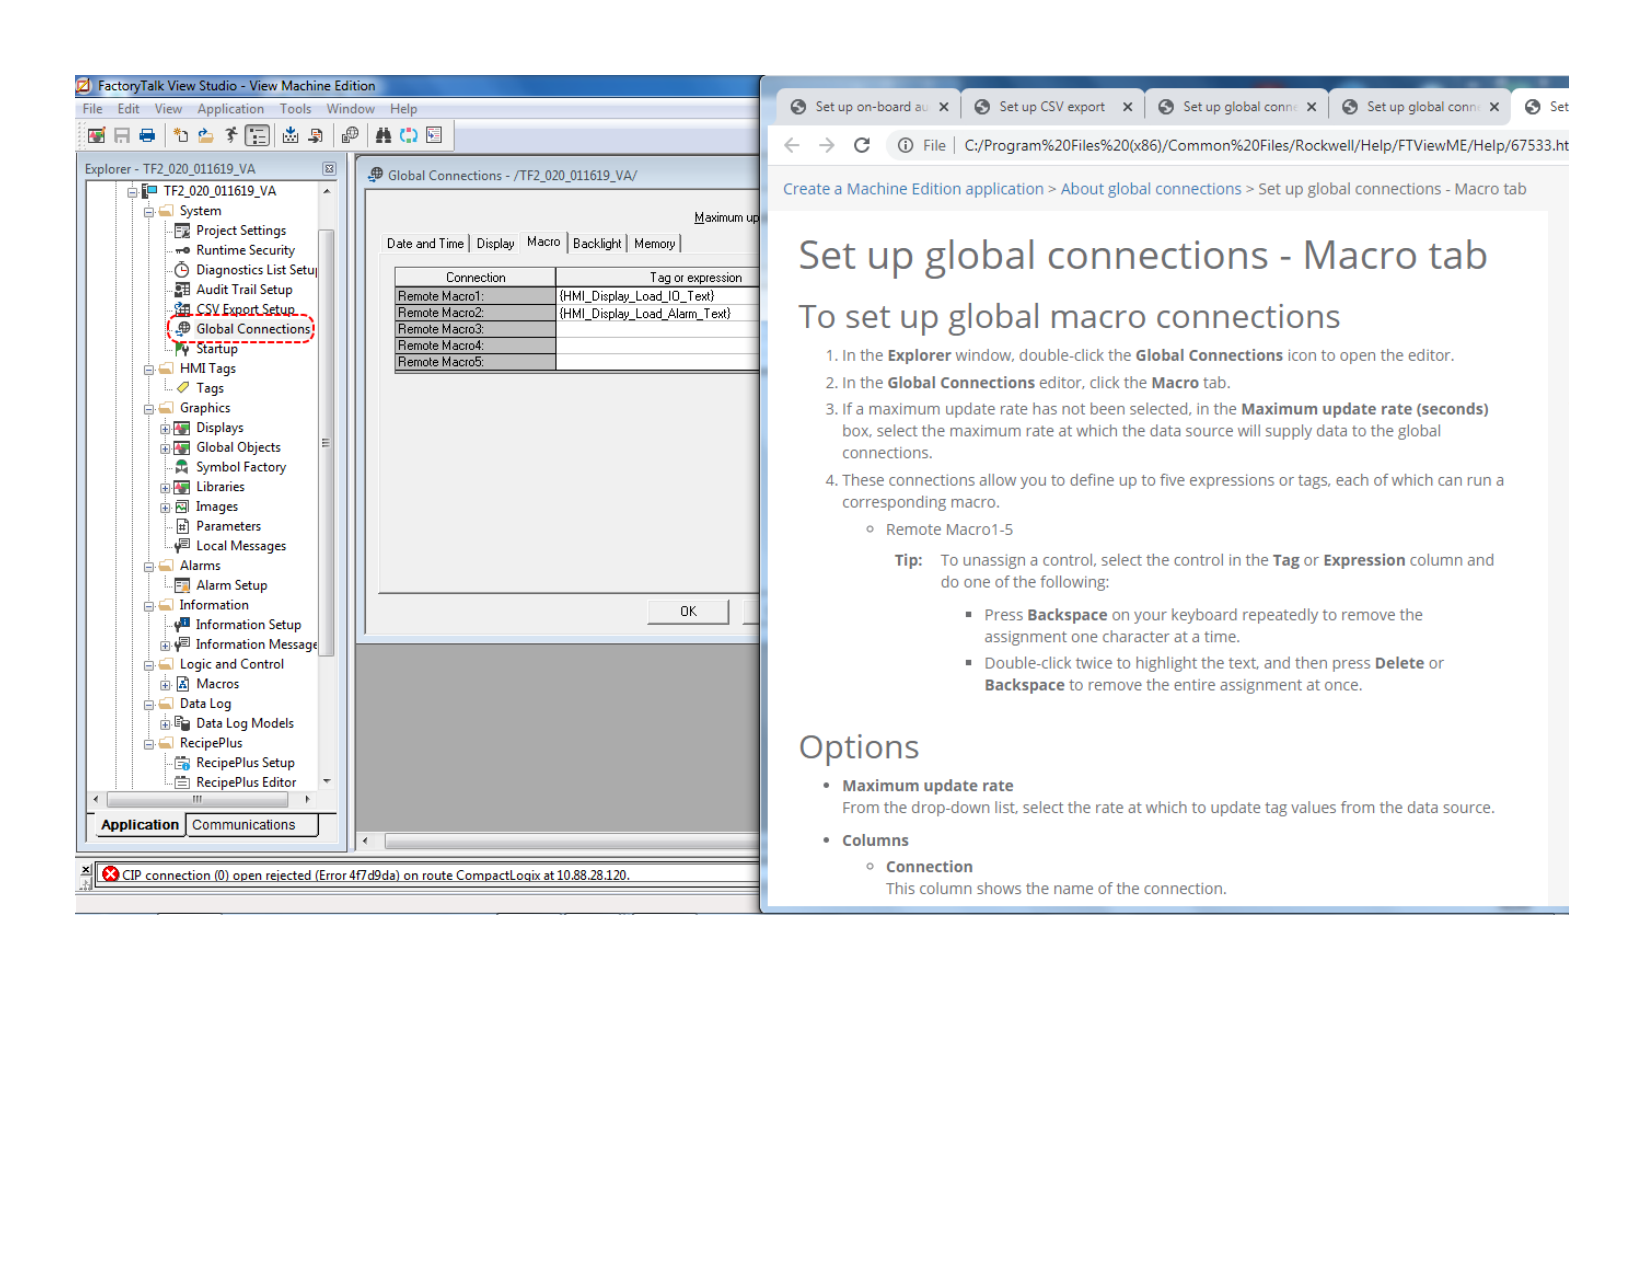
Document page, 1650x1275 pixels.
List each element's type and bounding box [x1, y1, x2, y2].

picture [75, 75, 1569, 915]
